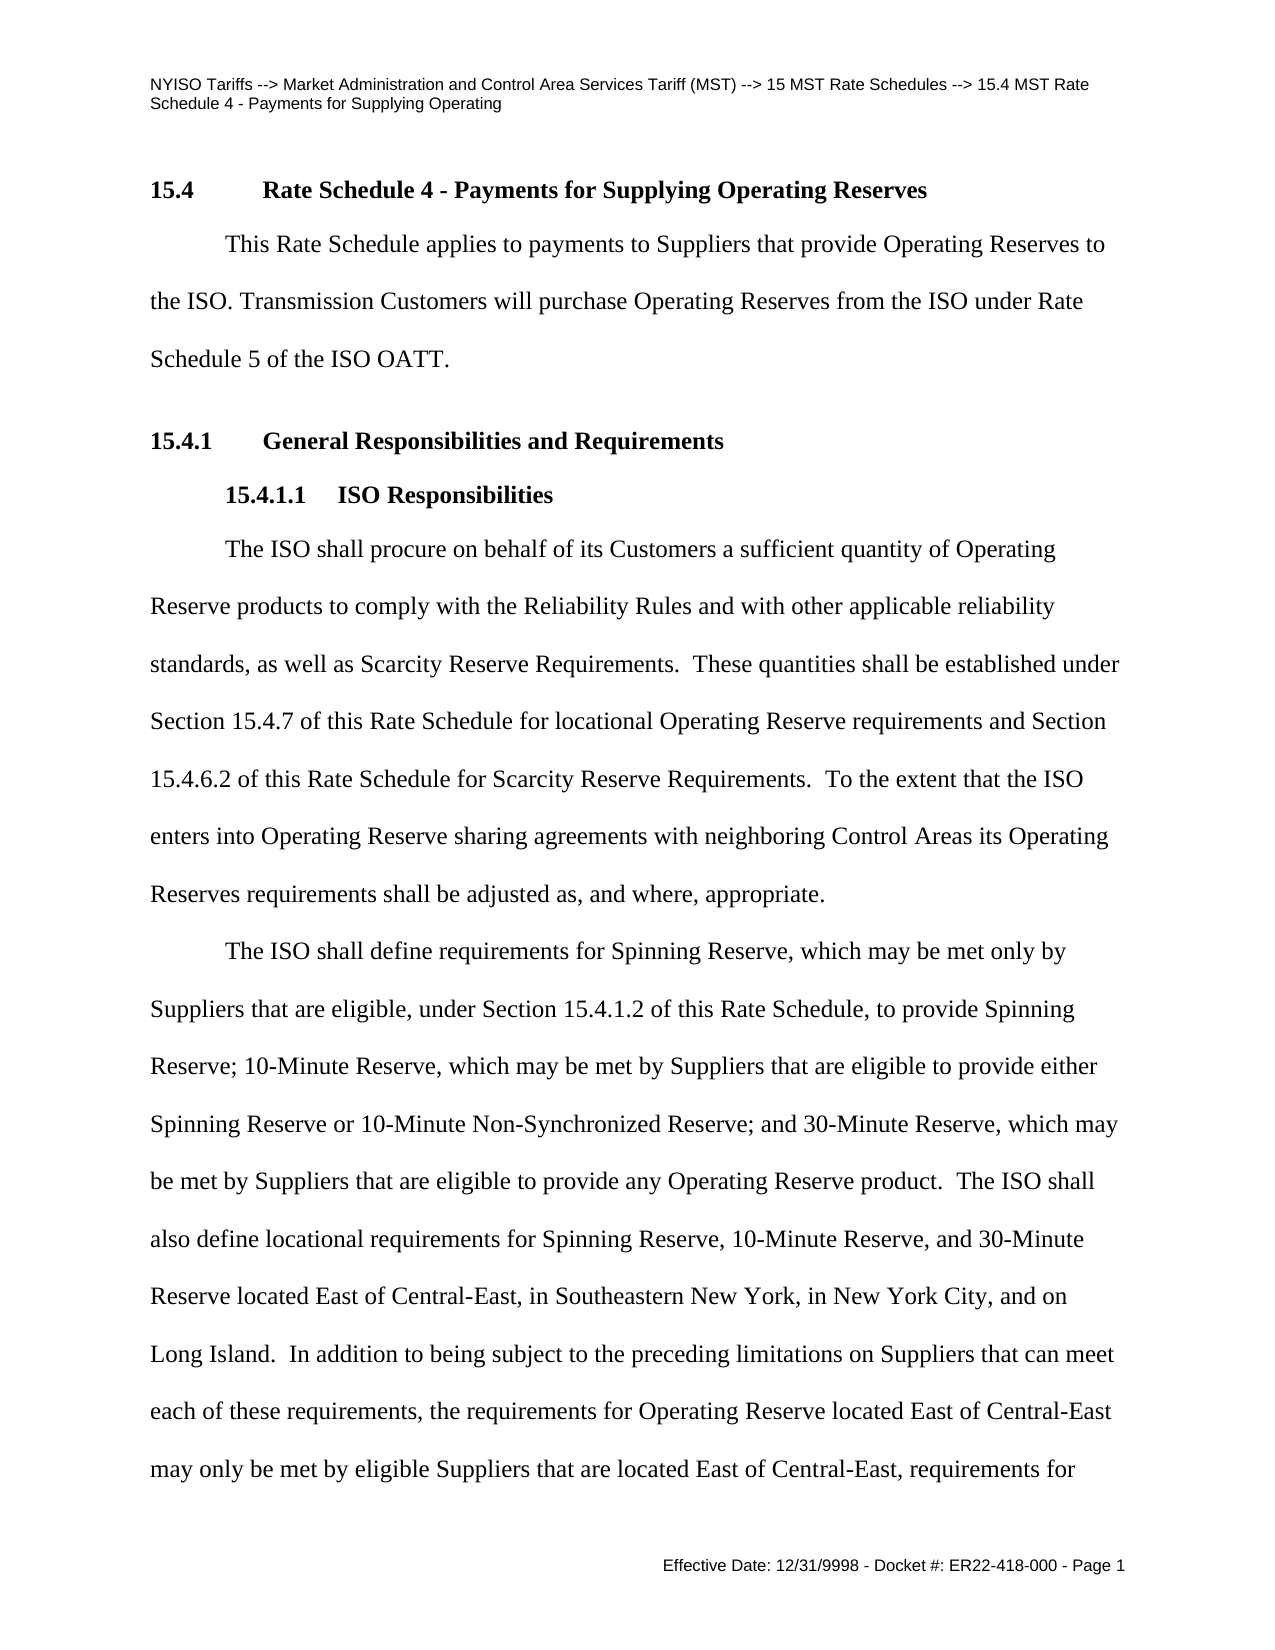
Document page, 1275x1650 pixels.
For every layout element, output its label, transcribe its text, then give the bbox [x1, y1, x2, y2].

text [150, 936, 1125, 1482]
subtitle 15.4.1.1 ISO Responsibilities [225, 480, 1125, 509]
text This Rate Schedule applies to payments to Suppliers that provide Operating Reserves to the ISO. Transmission Customers will purchase Operating Reserves from the ISO under Rate Schedule 5 of the ISO OATT. [150, 229, 1125, 372]
subtitle 15.4 Rate Schedule 4 - Payments for Supplying Operating Reserves [150, 175, 1123, 204]
subtitle 15.4.1 General Responsibilities and Requirements [150, 426, 1059, 455]
text The ISO shall procure on behalf of its Customers a sufficient quantity of Operating Reserve products to comply with the Reliability Rules and with other applicable reliability standards, as well as Scarcity Reserve Requirements. These quantities shall be established under Section 15.4.7 of this Rate Schedule for locational Operating Reserve requirements and Section 15.4.6.2 of this Rate Schedule for Scarcity Reserve Requirements. To the extent that the ISO enters into Operating Reserve sharing agreements with neighboring Control Areas its Operating Reserves requirements shall be adjusted as, and where, appropriate. [150, 534, 1125, 907]
